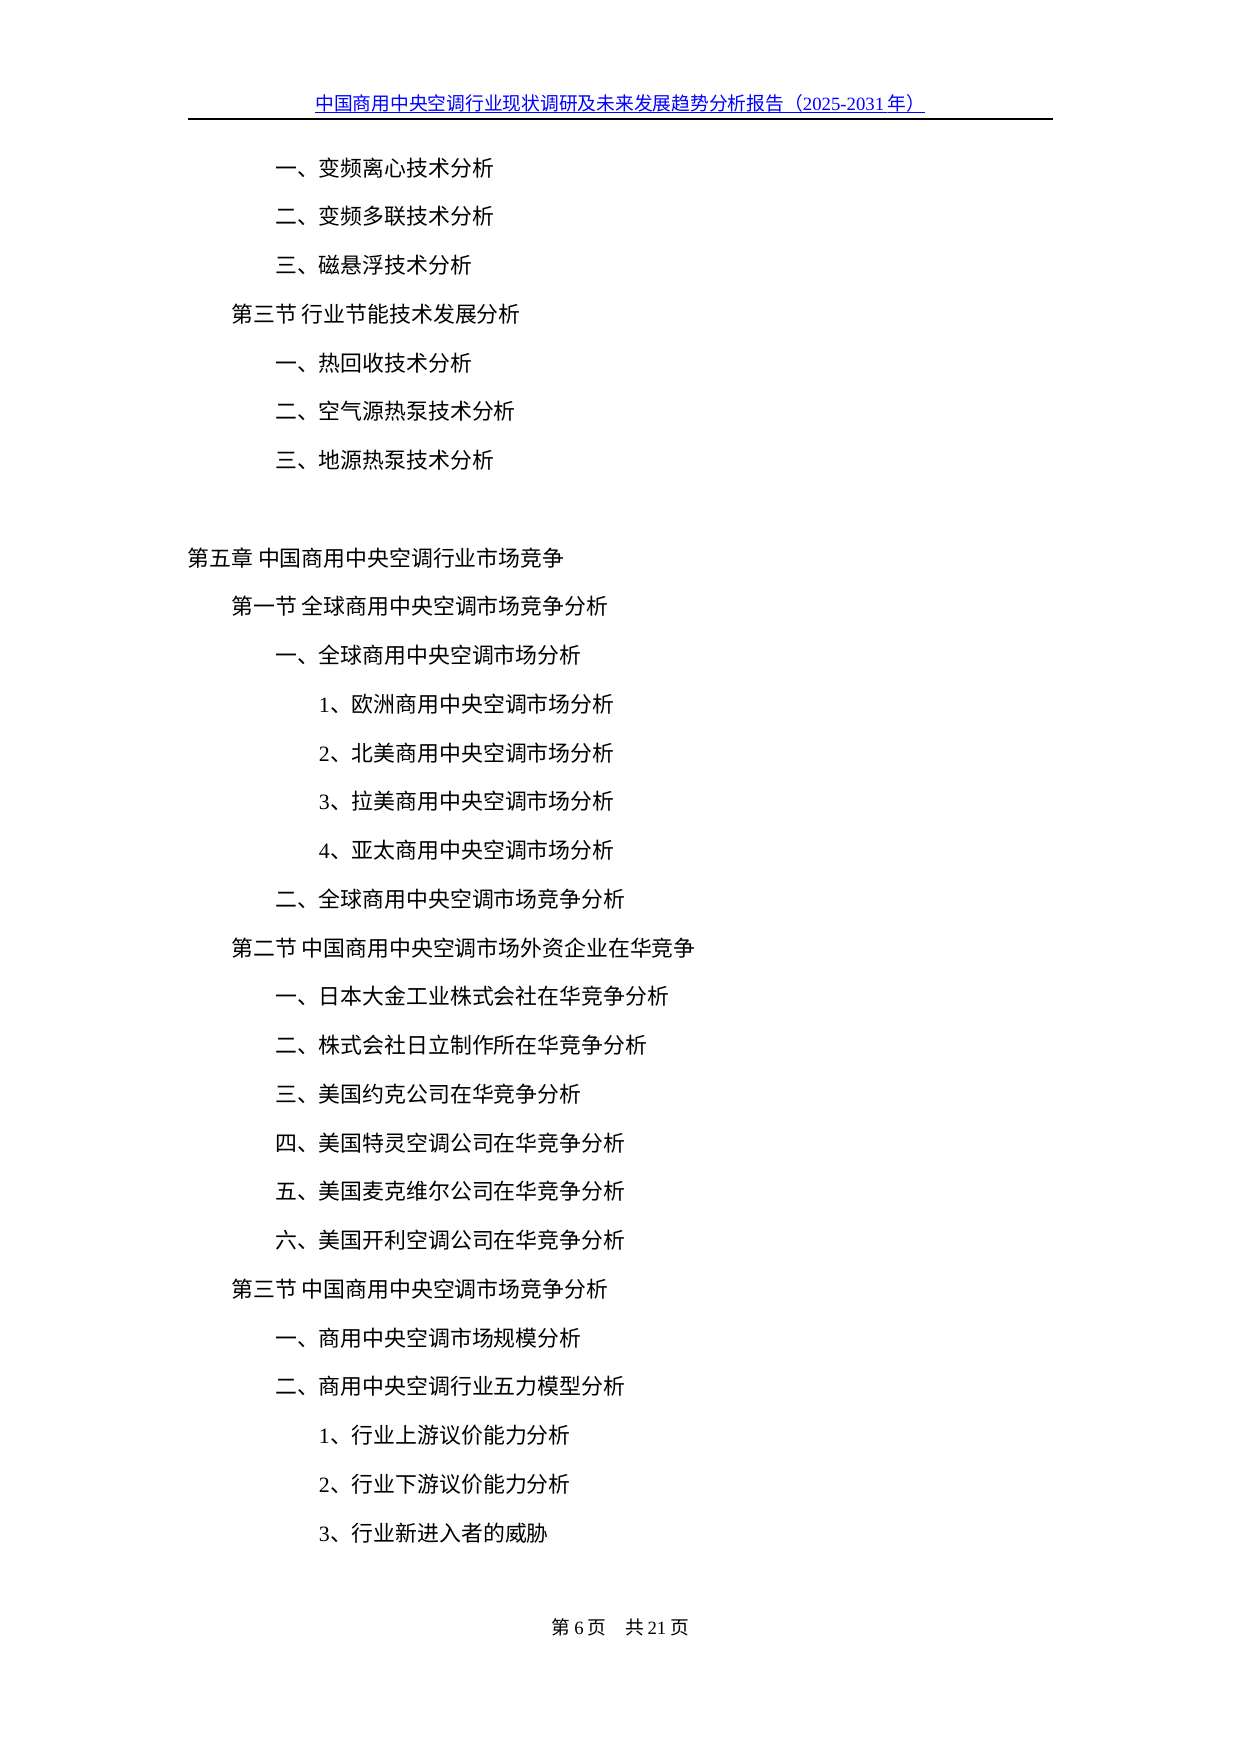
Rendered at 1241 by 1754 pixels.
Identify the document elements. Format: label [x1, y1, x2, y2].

text [187, 150, 1053, 1548]
